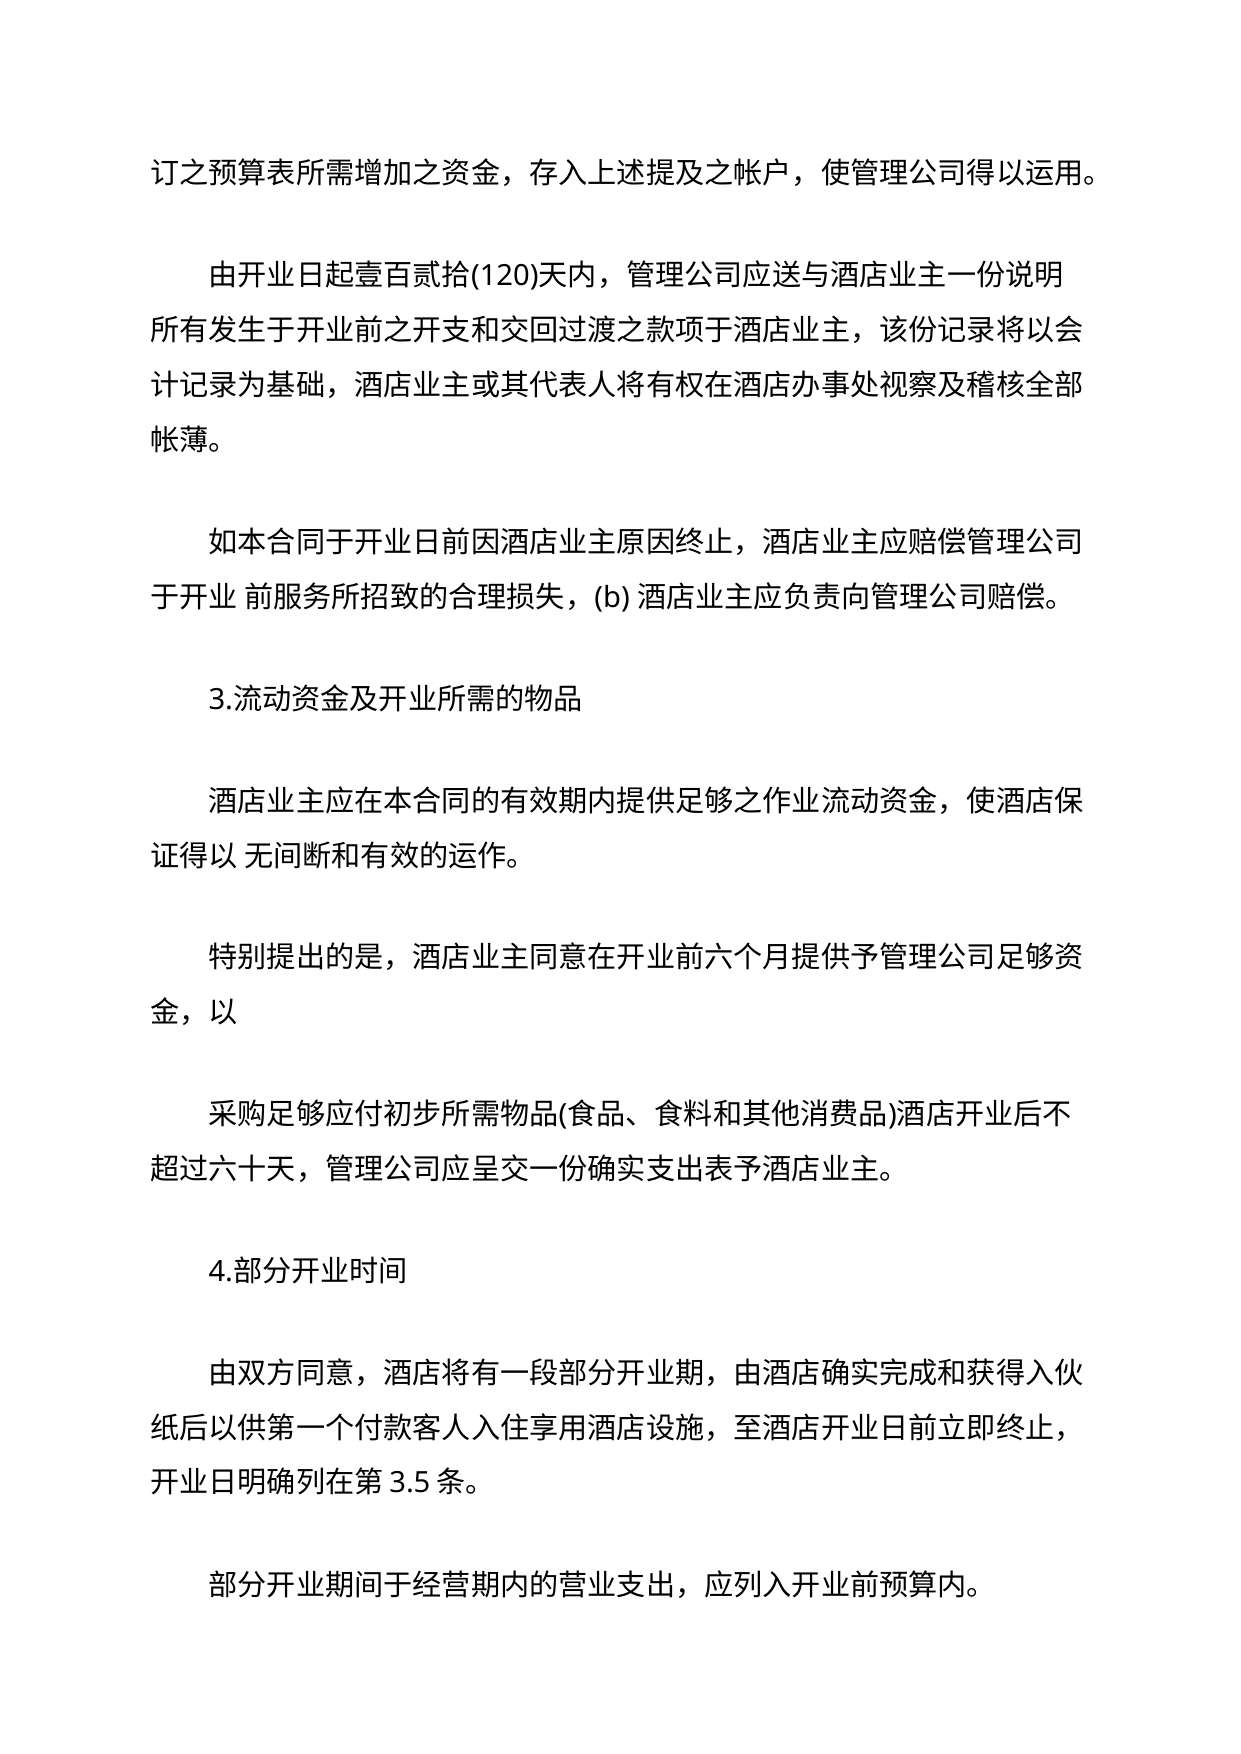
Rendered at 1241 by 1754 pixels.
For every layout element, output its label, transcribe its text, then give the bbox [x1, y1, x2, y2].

text 采购足够应付初步所需物品(食品、食料和其他消费品)酒店开业后不超过六十天，管理公司应呈交一份确实支出表予酒店业主。 [150, 1091, 1090, 1188]
text 4.部分开业时间 [150, 1247, 1090, 1290]
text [150, 150, 1090, 192]
text 由双方同意，酒店将有一段部分开业期，由酒店确实完成和获得入伙纸后以供第一个付款客人入住享用酒店设施，至酒店开业日前立即终止，开业日明确列在第3.5条。 [150, 1349, 1090, 1501]
text 特别提出的是，酒店业主同意在开业前六个月提供予管理公司足够资金，以 [150, 934, 1090, 1031]
text 3.流动资金及开业所需的物品 [150, 675, 1090, 718]
text 如本合同于开业日前因酒店业主原因终止，酒店业主应赔偿管理公司于开业 前服务所招致的合理损失，(b) 酒店业主应负责向管理公司赔偿。 [150, 518, 1090, 616]
text 由开业日起壹百贰拾(120)天内，管理公司应送与酒店业主一份说明所有发生于开业前之开支和交回过渡之款项于酒店业主，该份记录将以会计记录为基础，酒店业主或其代表人将有权在酒店办事处视察及稽核全部帐薄。 [150, 252, 1090, 459]
text 酒店业主应在本合同的有效期内提供足够之作业流动资金，使酒店保证得以 无间断和有效的运作。 [150, 777, 1090, 874]
text 部分开业期间于经营期内的营业支出，应列入开业前预算内。 [150, 1561, 1090, 1603]
